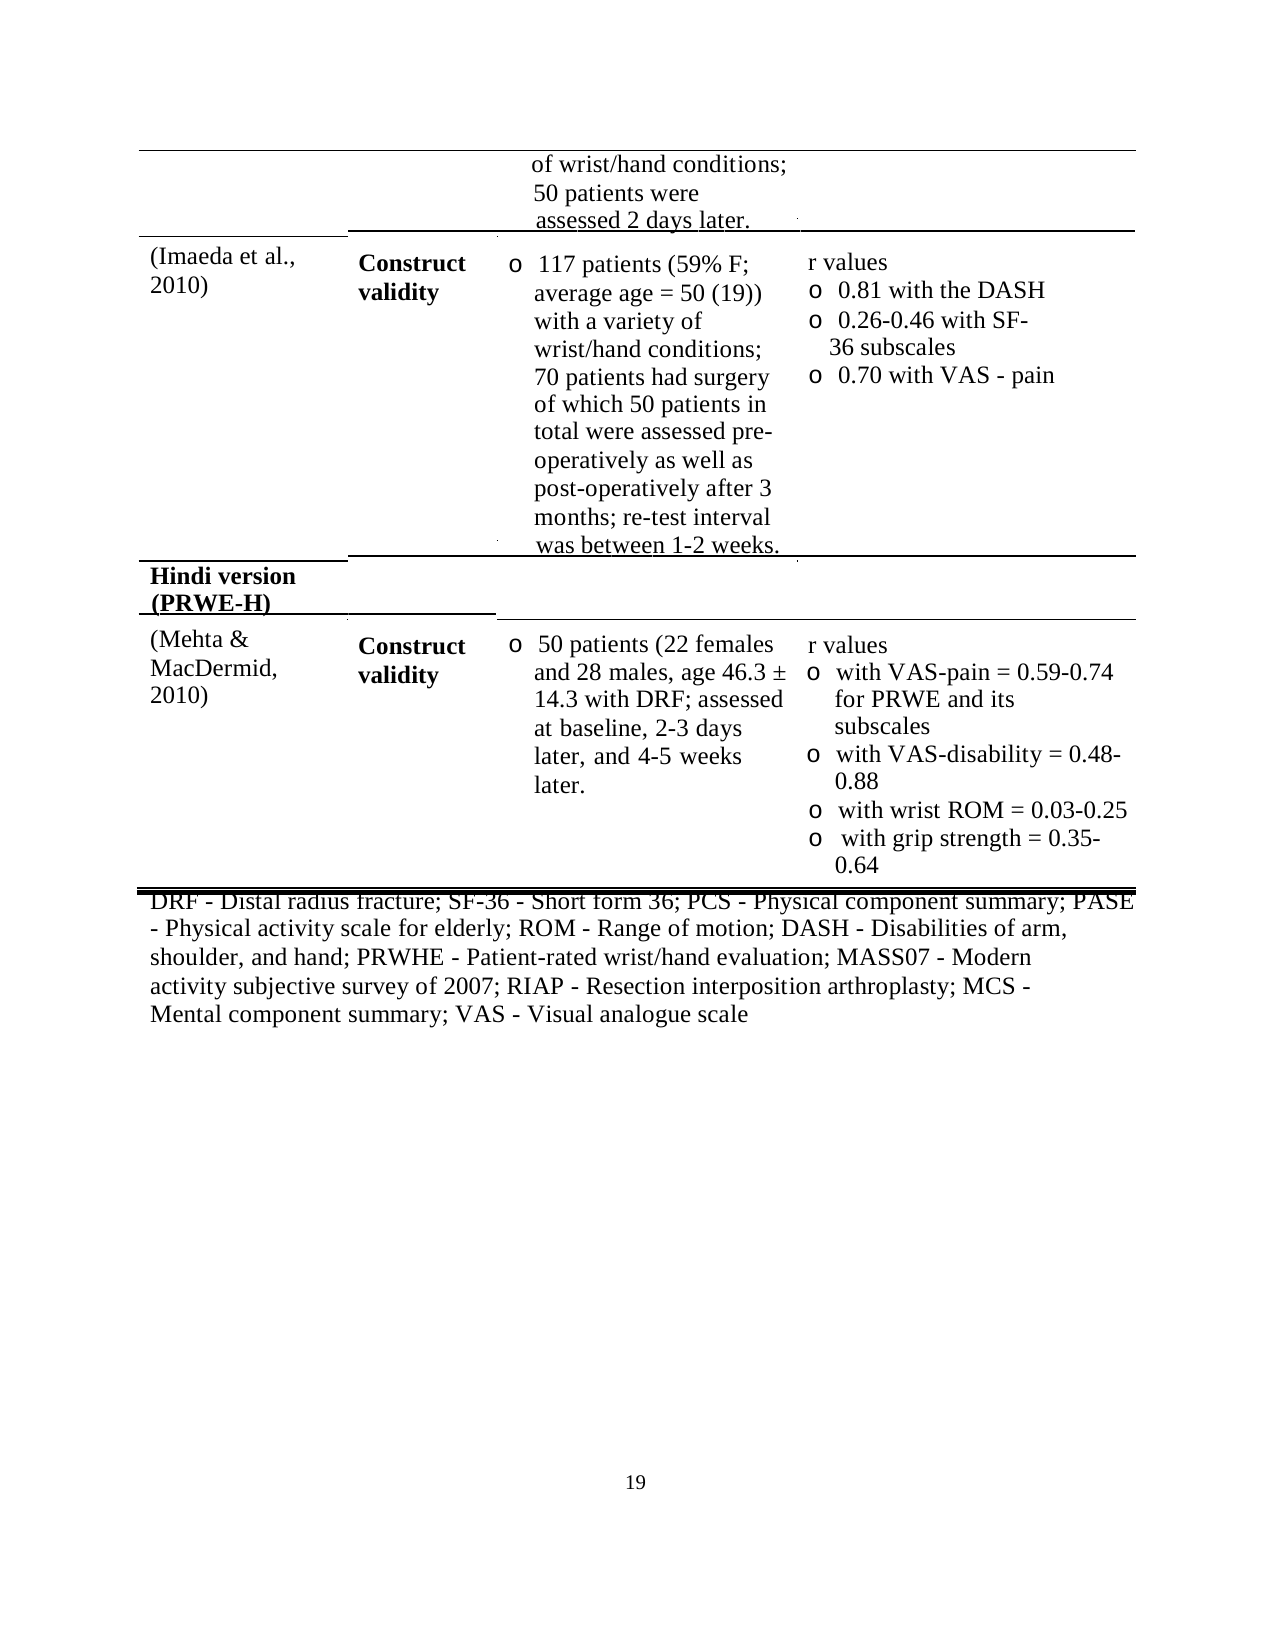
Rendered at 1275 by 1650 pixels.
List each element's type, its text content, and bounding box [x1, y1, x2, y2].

text r values [808, 248, 1150, 275]
text - Physical activity scale for elderly; ROM - Range of motion; DASH - Disabilities of arm, [150, 915, 1150, 942]
text o with VAS-disability = 0.48- [806, 740, 1150, 769]
text Hindi version [150, 561, 301, 590]
text of wrist/hand conditions; [530, 149, 788, 178]
text 0.88 [830, 769, 882, 794]
text o with VAS-pain = 0.59-0.74 for PRWE and its subscales [806, 659, 1116, 740]
text 0.64 [830, 853, 882, 878]
text o 0.81 with the DASH [808, 275, 1150, 304]
text 2010) [150, 270, 293, 298]
text o with wrist ROM = 0.03-0.25 [808, 795, 1150, 824]
text was between 1-2 weeks. [348, 532, 1150, 559]
text total were assessed pre- [534, 417, 776, 444]
text (Imaeda et al., [150, 241, 299, 269]
text DRF - Distal radius fracture; SF-36 - Short form 36; PCS - Physical component summary; PASE [150, 886, 1150, 915]
text r values [808, 631, 1150, 658]
text o 117 patients (59% F; average age = 50 (19)) with a variety of wrist/hand conditions; [508, 248, 765, 363]
text at baseline, 2-3 days later, and 4-5 weeks later. [534, 713, 742, 799]
text o 0.26-0.46 with SF-36 subscales [808, 305, 1047, 361]
text operatively as well as post-operatively after 3 months; re-test interval [534, 445, 772, 531]
text 14.3 with DRF; assessed [534, 685, 784, 712]
text 70 patients had surgery of which 50 patients in [534, 363, 771, 417]
text 2010) [150, 681, 277, 708]
text 50 patients were [530, 178, 702, 207]
text Construct validity [358, 631, 468, 689]
text Construct validity [358, 248, 469, 306]
text (Mehta & MacDermid, [150, 624, 281, 681]
text shoulder, and hand; PRWHE - Patient-rated wrist/hand evaluation; MASS07 - Modern activity subjective survey of 2007; RIAP - Resection interposition arthroplasty; MCS - Mental component summary; VAS - Visual analogue scale [150, 942, 1103, 1028]
text o 50 patients (22 females and 28 males, age 46.3 ± [508, 631, 788, 685]
text o with grip strength = 0.35- [808, 824, 1150, 853]
text (PRWE-H) [138, 590, 1150, 617]
text assessed 2 days later. [348, 207, 1150, 234]
text o 0.70 with VAS - pain [808, 361, 1150, 391]
